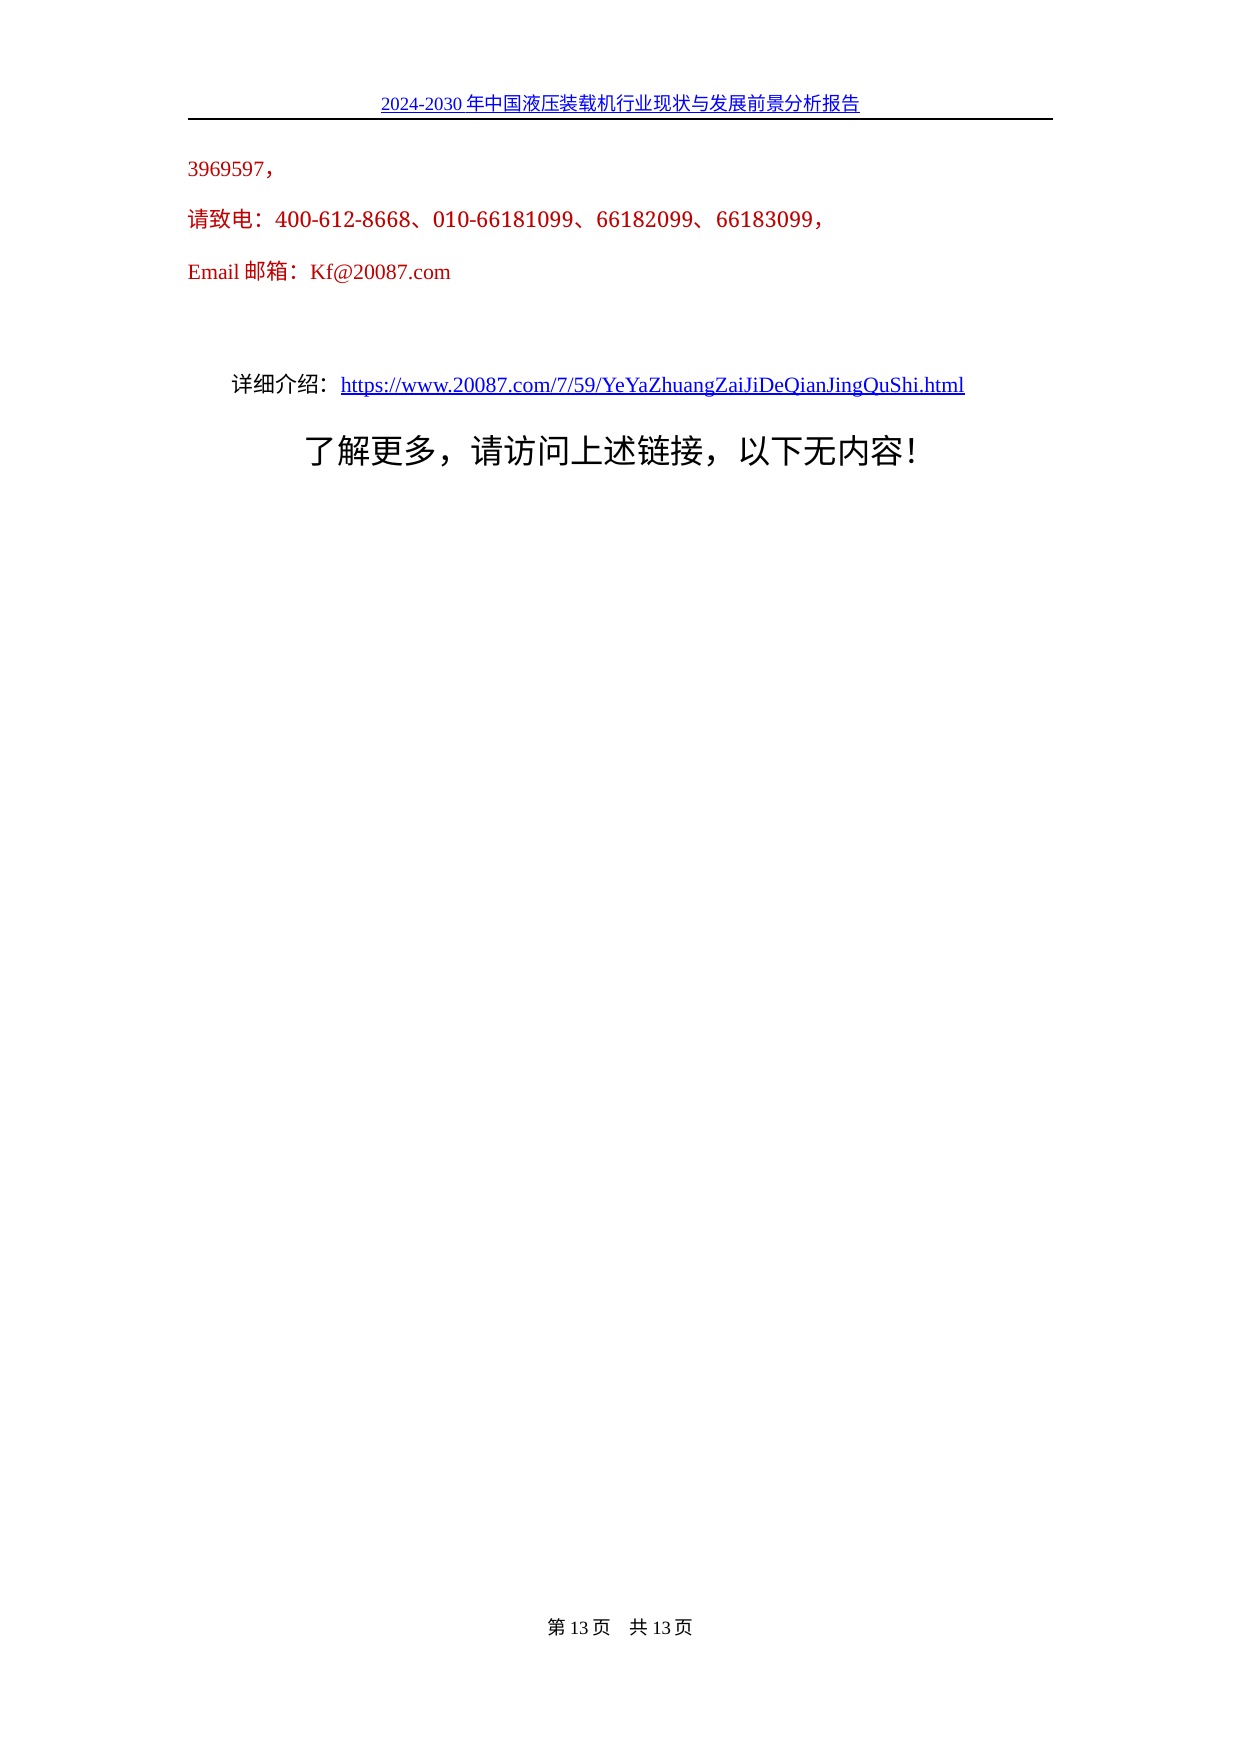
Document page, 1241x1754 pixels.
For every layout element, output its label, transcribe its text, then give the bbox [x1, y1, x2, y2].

text 请致电：400-612-8668、010-66181099、66182099、66183099， [187, 202, 1053, 234]
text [187, 150, 1053, 183]
title 了解更多，请访问上述链接，以下无内容！ [187, 416, 1053, 481]
text Email邮箱：Kf@20087.com [187, 253, 1053, 286]
text 详细介绍：https://www.20087.com/7/59/YeYaZhuangZaiJiDeQianJingQuShi.html [187, 366, 1053, 399]
